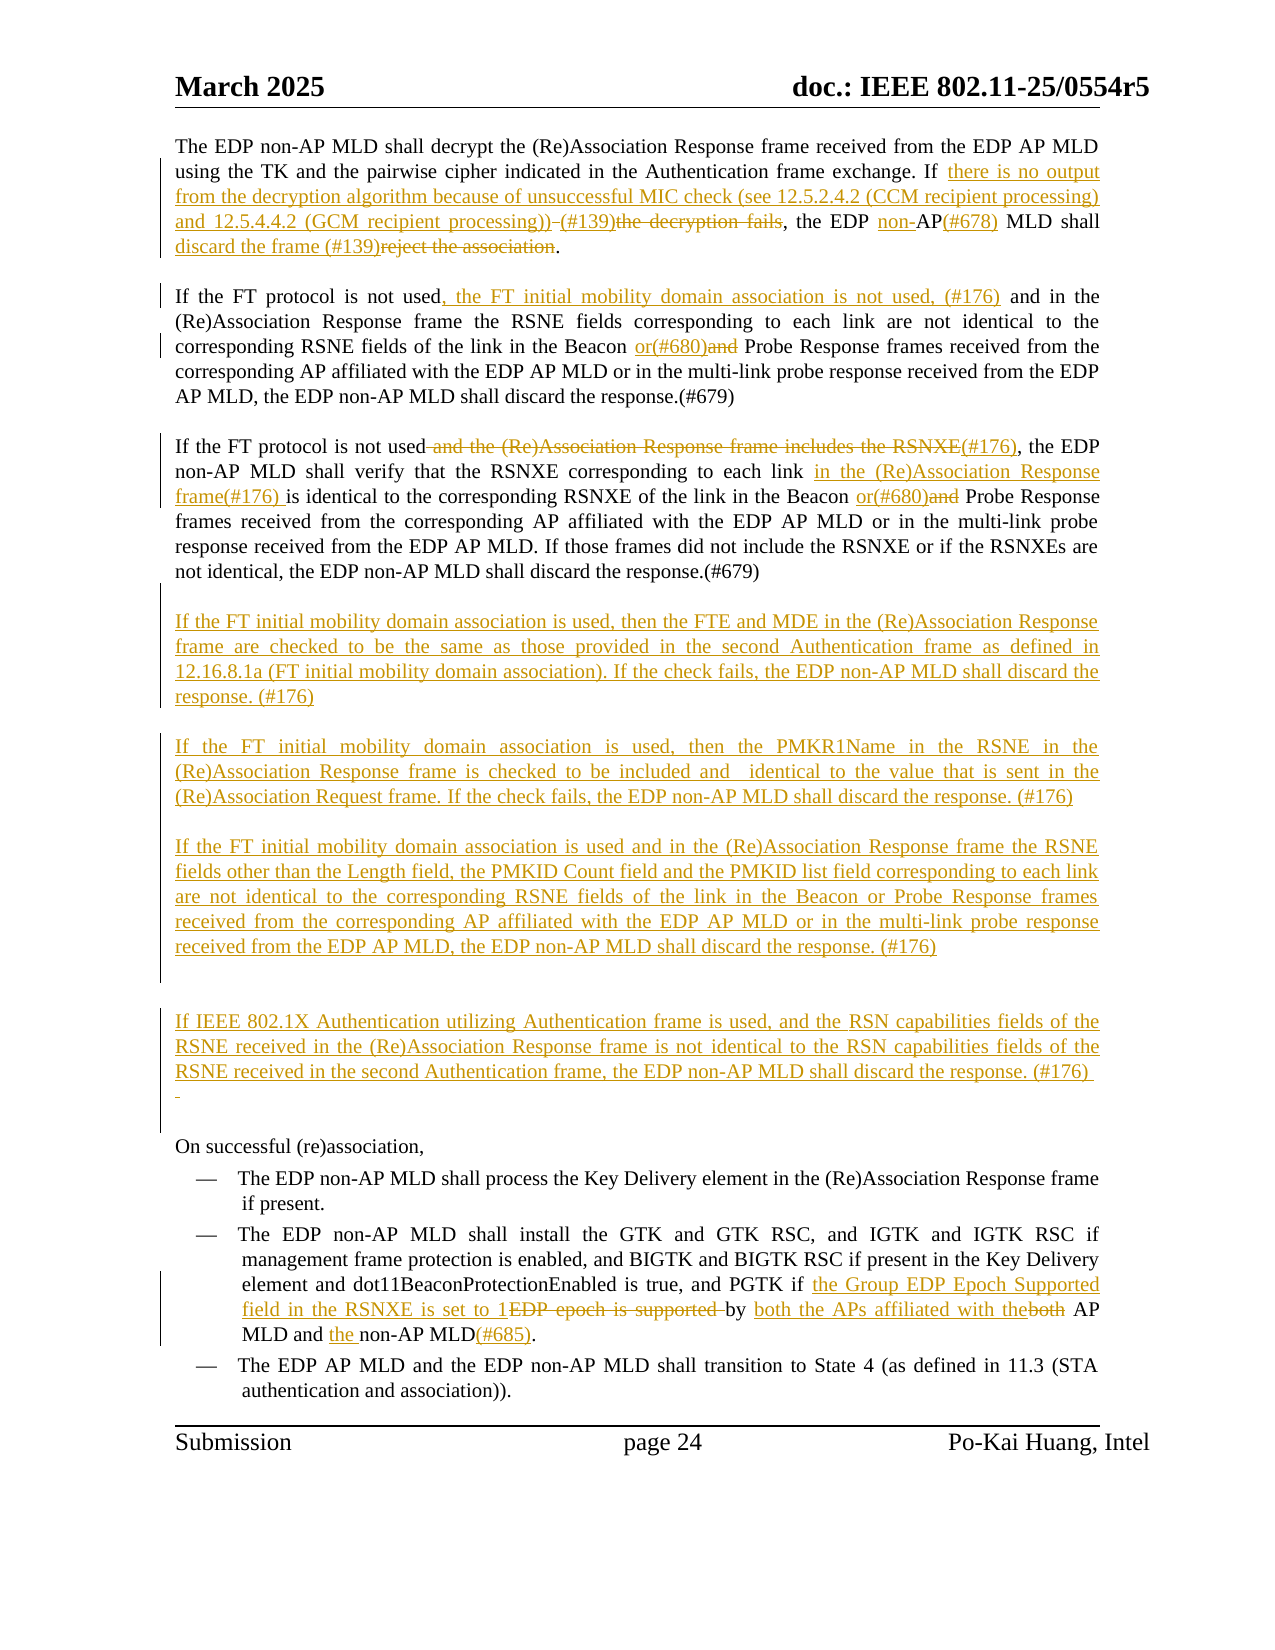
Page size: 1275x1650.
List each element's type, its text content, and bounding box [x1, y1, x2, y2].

list The EDP non-AP MLD shall process the Key Delivery element in the (Re)Association Response frame if present. [196, 1164, 1100, 1214]
text On successful (re)association, [175, 1133, 1100, 1158]
list The EDP AP MLD and the EDP non-AP MLD shall transition to State 4 (as defined in 11.3 (STA authentication and association)). [196, 1352, 1100, 1402]
text The EDP non-AP MLD shall decrypt the (Re)Association Response frame received from the EDP AP MLD using the TK and the pairwise cipher indicated in the Authentication frame exchange. If , the EDP AP MLD shall . [175, 206, 1100, 258]
text If the FT protocol is not used, the EDP non-AP MLD shall verify that the RSNXE corresponding to each link is identical to the corresponding RSNXE of the link in the Beacon Probe Response frames received from the corresponding AP affiliated with the EDP AP MLD or in the multi-link probe response received from the EDP AP MLD. If those frames did not include the RSNXE or if the RSNXEs are not identical, the EDP non-AP MLD shall discard the response.(#679) [175, 433, 1100, 583]
text The EDP non-AP MLD shall decrypt the (Re)Association Response frame received from the EDP AP MLD using the TK and the pairwise cipher indicated in the Authentication frame exchange. If , the EDP AP MLD shall . [175, 133, 1100, 205]
list The EDP non-AP MLD shall install the GTK and GTK RSC, and IGTK and IGTK RSC if management frame protection is enabled, and BIGTK and BIGTK RSC if present in the Key Delivery element and dot11BeaconProtectionEnabled is true, and PGTK if by AP MLD and non-AP MLD. [196, 1221, 1100, 1346]
text If the FT protocol is not used and in the (Re)Association Response frame the RSNE fields corresponding to each link are not identical to the corresponding RSNE fields of the link in the Beacon Probe Response frames received from the corresponding AP affiliated with the EDP AP MLD or in the multi-link probe response received from the EDP AP MLD, the EDP non-AP MLD shall discard the response.(#679) [175, 283, 1100, 408]
